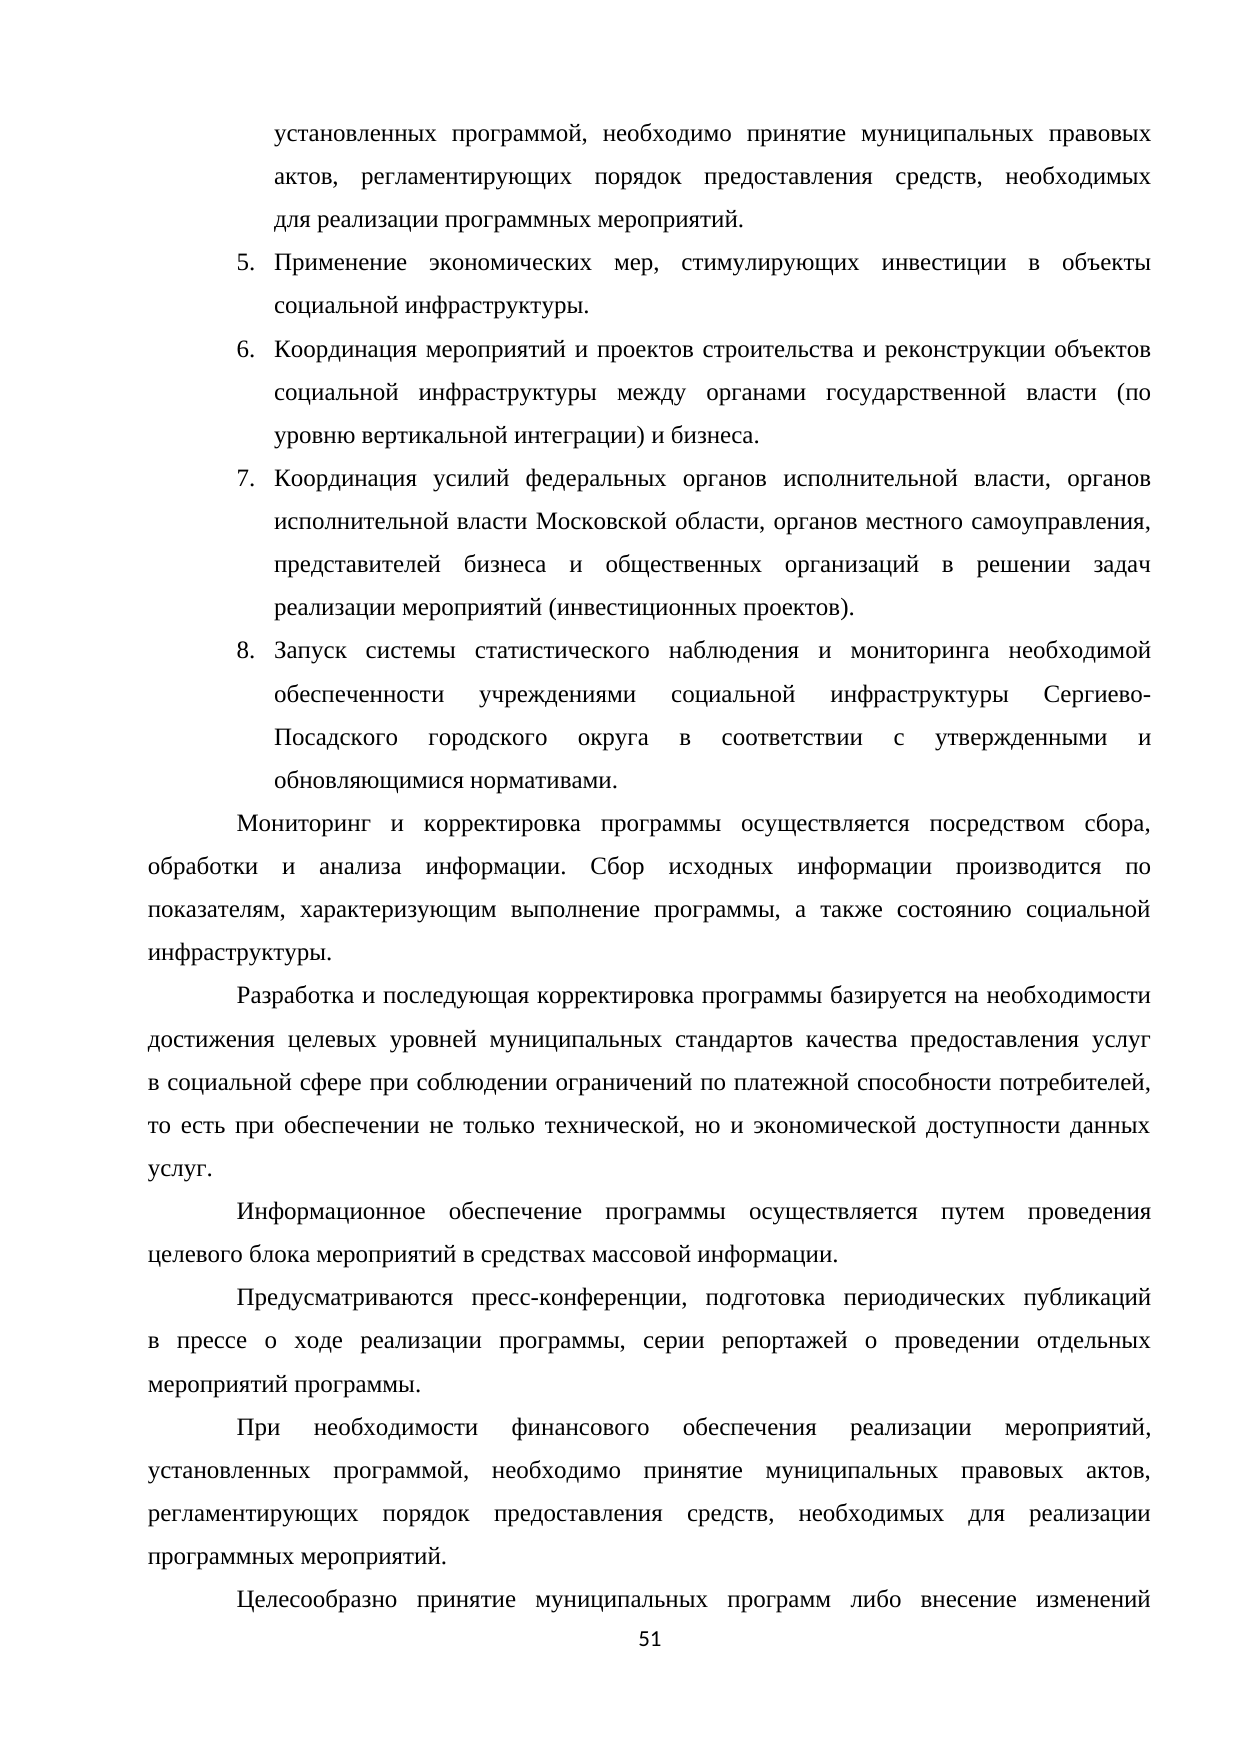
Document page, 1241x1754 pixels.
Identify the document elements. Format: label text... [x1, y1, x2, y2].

list Запуск системы статистического наблюдения и мониторинга необходимой обеспеченности учреждениями социальной инфраструктуры Сергиево- Посадского городского округа в соответствии с утвержденными и обновляющимися нормативами. [236, 636, 1152, 794]
list Координация усилий федеральных органов исполнительной власти, органов исполнительной власти Московской области, органов местного самоуправления, представителей бизнеса и общественных организаций в решении задач реализации мероприятий (инвестиционных проектов). [236, 463, 1152, 621]
text Разработка и последующая корректировка программы базируется на необходимости достижения целевых уровней муниципальных стандартов качества предоставления услуг в социальной сфере при соблюдении ограничений по платежной способности потребителей, то есть при обеспечении не только технической, но и экономической доступности данных услуг. [148, 981, 1152, 1182]
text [148, 1584, 1152, 1613]
list Применение экономических мер, стимулирующих инвестиции в объекты социальной инфраструктуры. [236, 247, 1152, 319]
text Информационное обеспечение программы осуществляется путем проведения целевого блока мероприятий в средствах массовой информации. [148, 1196, 1152, 1268]
text Предусматриваются пресс-конференции, подготовка периодических публикаций в прессе о ходе реализации программы, серии репортажей о проведении отдельных мероприятий программы. [148, 1282, 1152, 1397]
list Координация мероприятий и проектов строительства и реконструкции объектов социальной инфраструктуры между органами государственной власти (по уровню вертикальной интеграции) и бизнеса. [236, 334, 1152, 449]
text При необходимости финансового обеспечения реализации мероприятий, установленных программой, необходимо принятие муниципальных правовых актов, регламентирующих порядок предоставления средств, необходимых для реализации программных мероприятий. [148, 1412, 1152, 1570]
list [236, 118, 1152, 233]
text Мониторинг и корректировка программы осуществляется посредством сбора, обработки и анализа информации. Сбор исходных информации производится по показателям, характеризующим выполнение программы, а также состоянию социальной инфраструктуры. [148, 808, 1152, 966]
